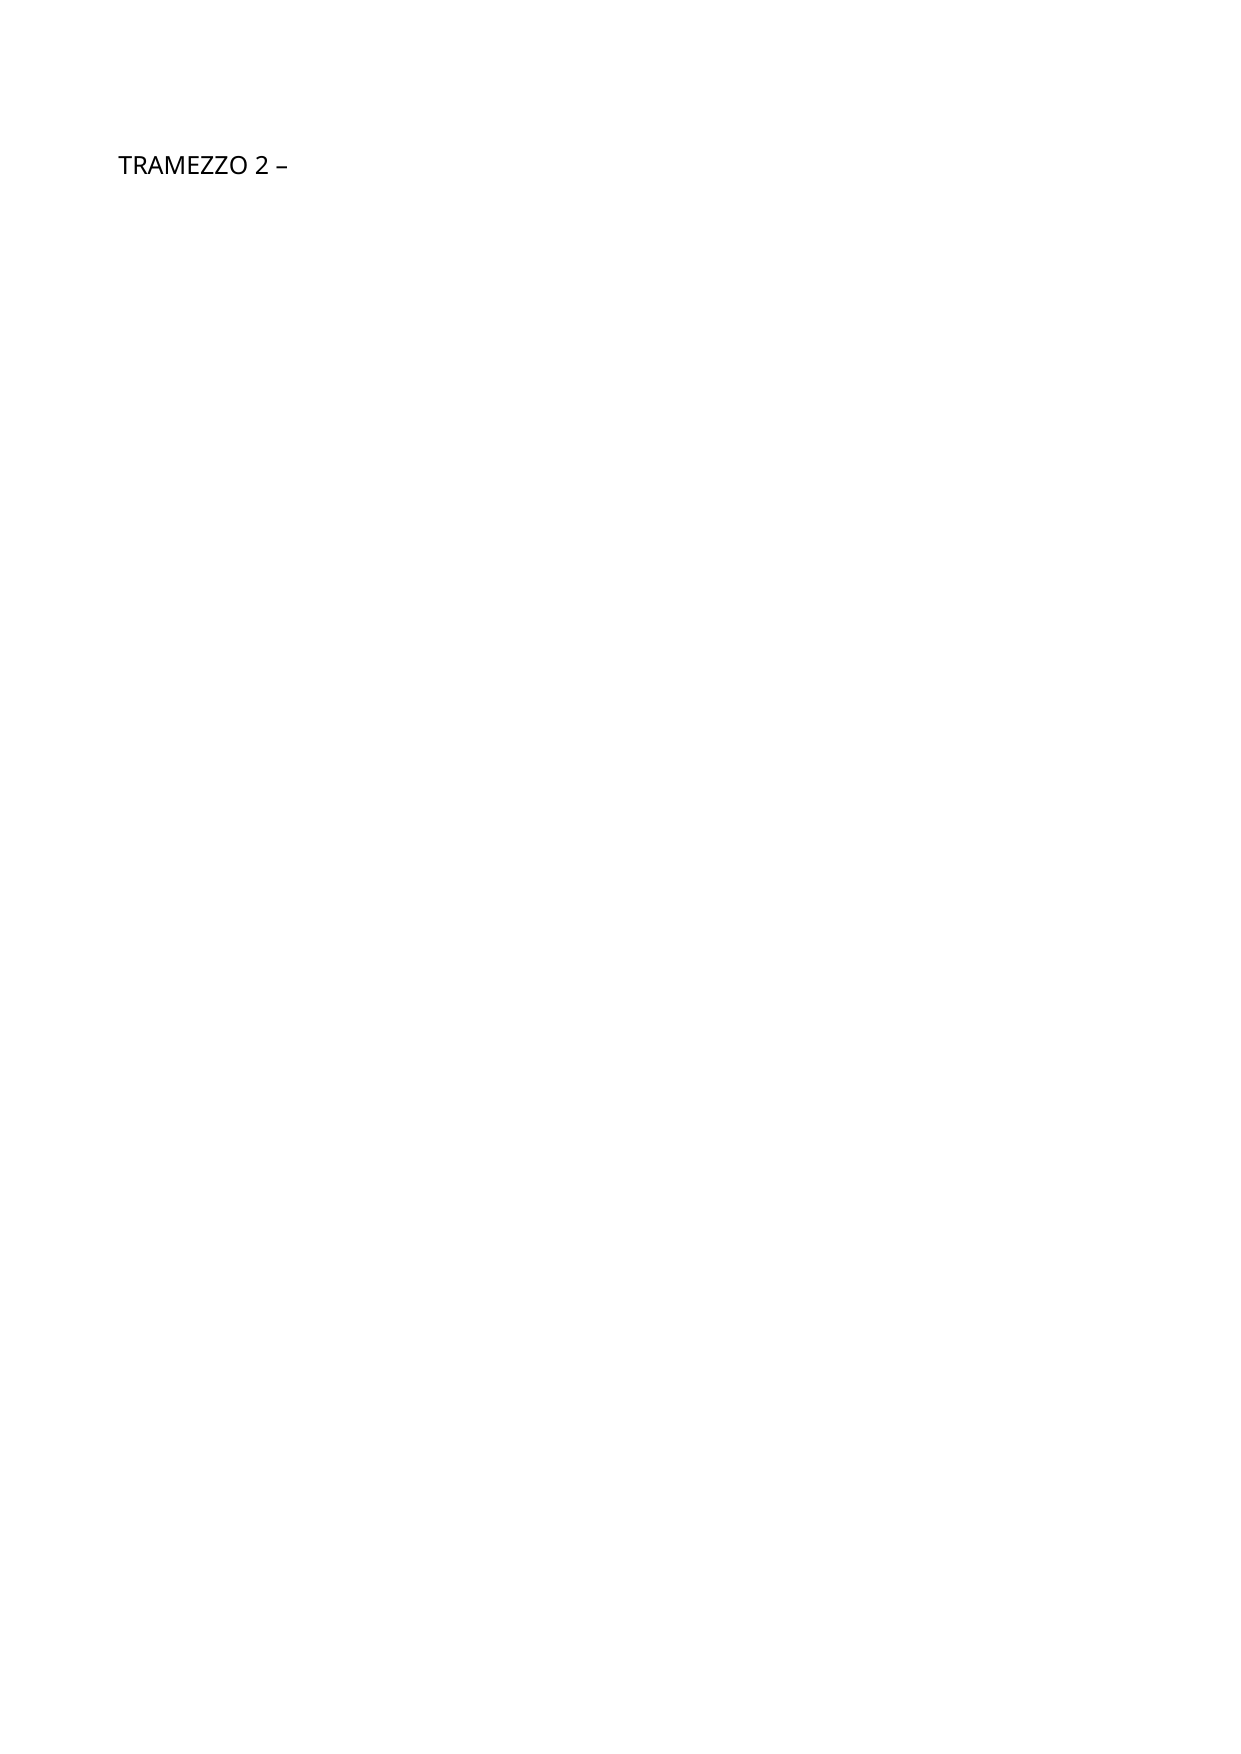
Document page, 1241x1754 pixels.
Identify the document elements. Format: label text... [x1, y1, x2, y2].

text TRAMEZZO 2 – [118, 148, 1122, 182]
